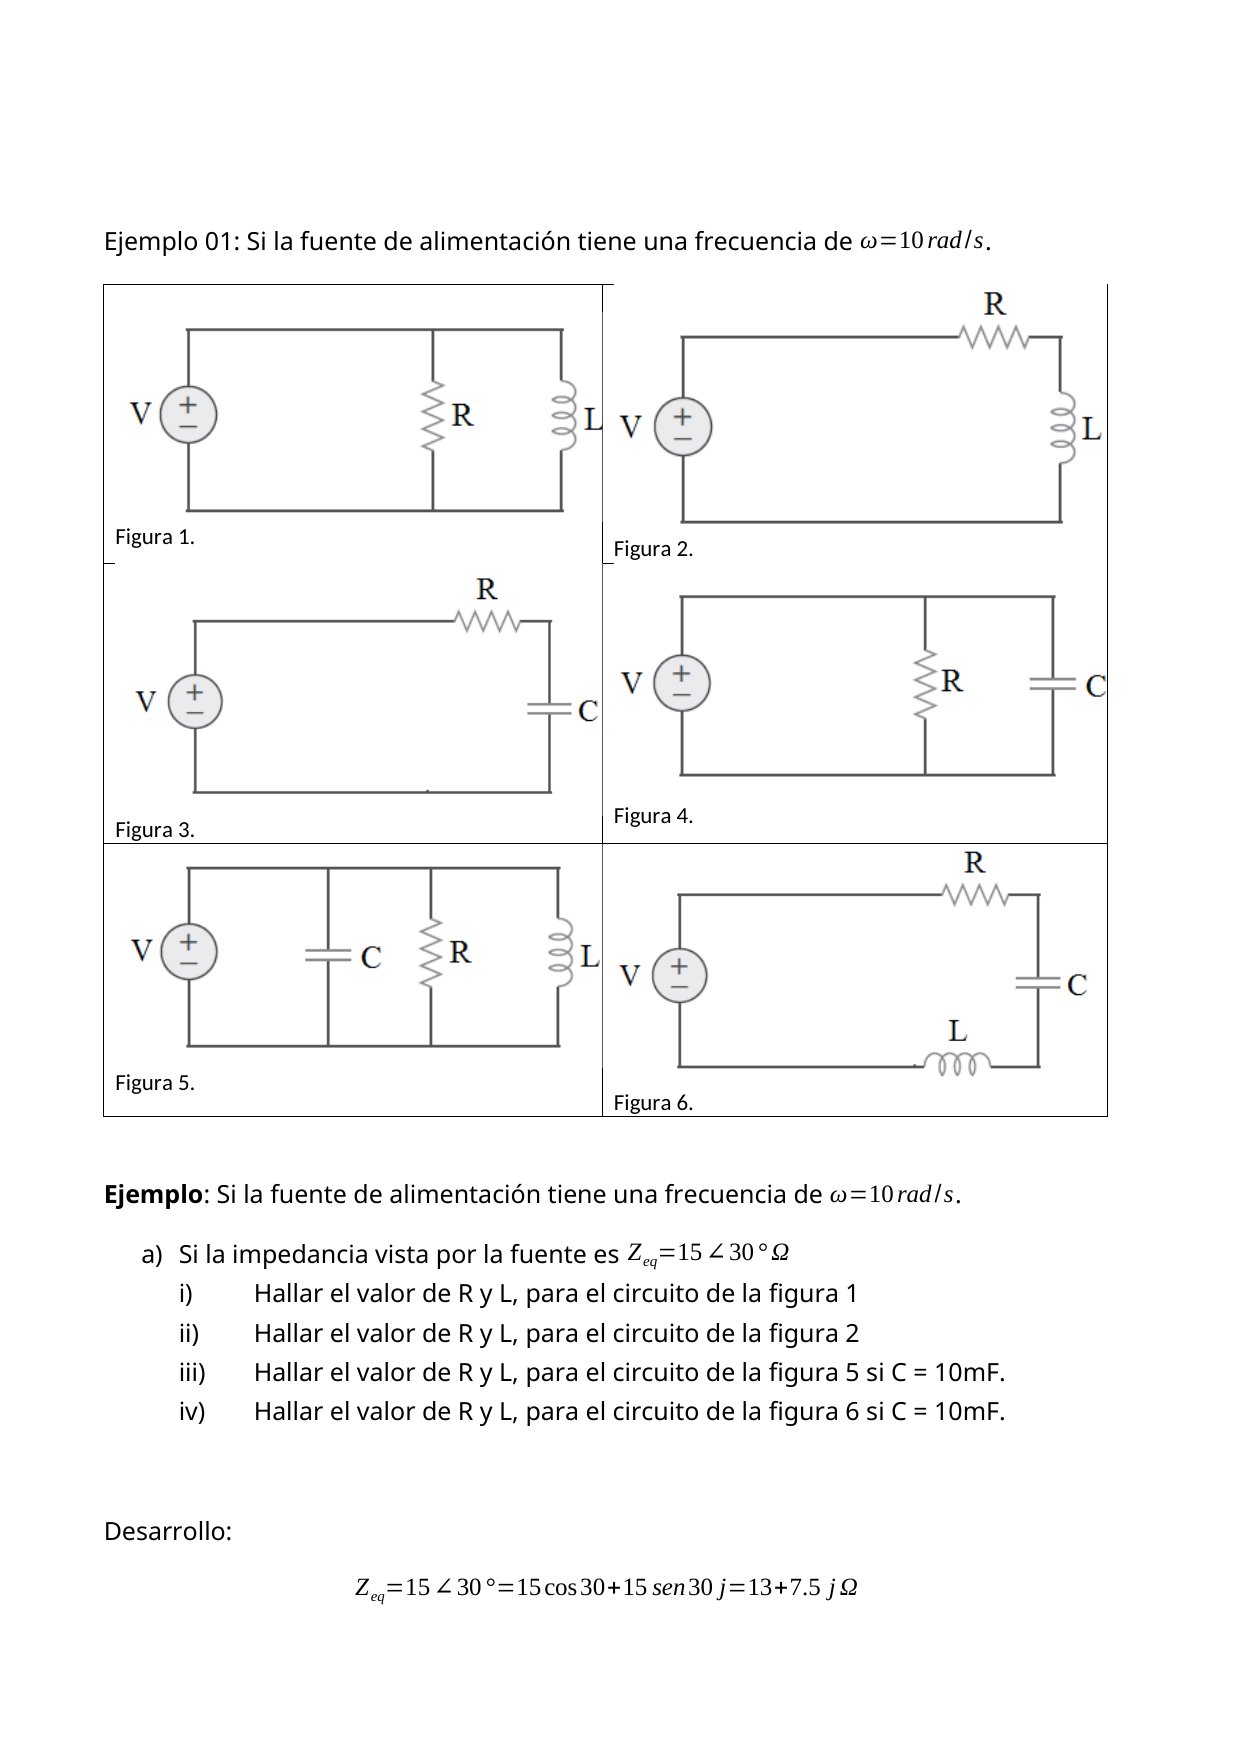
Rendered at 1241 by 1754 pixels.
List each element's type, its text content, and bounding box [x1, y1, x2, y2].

picture [115, 563, 603, 816]
picture [115, 312, 603, 522]
picture [613, 563, 1107, 801]
list Hallar el valor de R y L, para el circuito de la figura 6 si C = 10mF. [178, 1394, 1107, 1428]
table_cell Figura 6. [603, 844, 1107, 1116]
list Hallar el valor de R y L, para el circuito de la figura 2 [178, 1315, 1107, 1349]
text Ejemplo: Si la fuente de alimentación tiene una frecuencia de . [103, 1177, 1107, 1211]
text Desarrollo: [103, 1514, 1107, 1548]
table_header Figura 1. [104, 285, 602, 562]
picture [115, 844, 603, 1068]
table_cell Figura 3. [104, 564, 602, 843]
list Hallar el valor de R y L, para el circuito de la figura 5 si C = 10mF. [178, 1354, 1107, 1388]
picture [613, 284, 1107, 535]
table_cell Figura 5. [104, 844, 602, 1116]
table_header Figura 2. [603, 285, 1107, 562]
text Ejemplo 01: Si la fuente de alimentación tiene una frecuencia de . [103, 223, 1107, 257]
table_cell Figura 4. [603, 564, 1107, 843]
list Hallar el valor de R y L, para el circuito de la figura 1 [178, 1276, 1107, 1310]
picture [613, 844, 1095, 1088]
list Si la impedancia vista por la fuente es [141, 1237, 1107, 1271]
